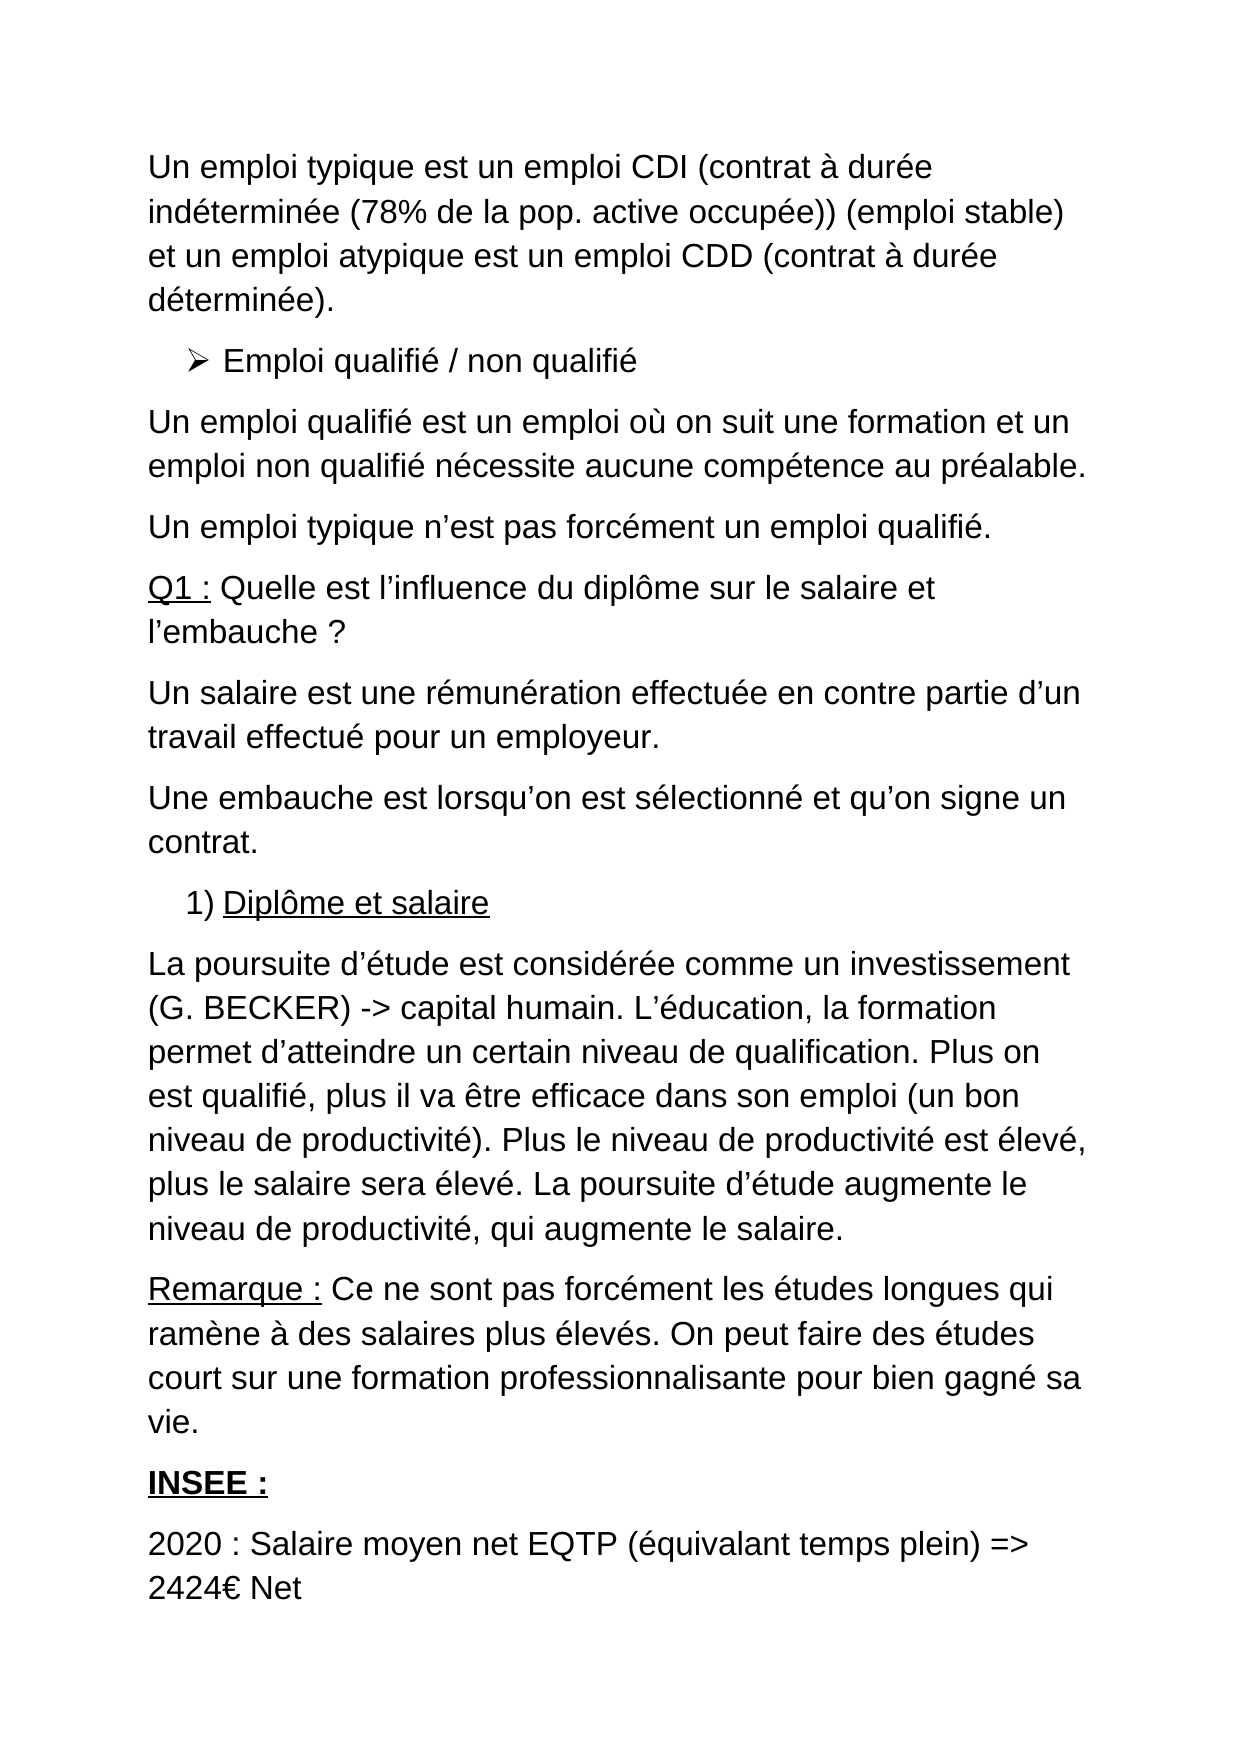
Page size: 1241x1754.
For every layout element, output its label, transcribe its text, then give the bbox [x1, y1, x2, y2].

list Diplôme et salaire [185, 883, 1093, 921]
list Emploi qualifié / non qualifié [185, 341, 1093, 379]
text Un salaire est une rémunération effectuée en contre partie d’un travail effectué pour un employeur. [148, 673, 1093, 755]
text La poursuite d’étude est considérée comme un investissement (G. BECKER) -> capital humain. L’éducation, la formation permet d’atteindre un certain niveau de qualification. Plus on est qualifié, plus il va être efficace dans son emploi (un bon niveau de productivité). Plus le niveau de productivité est élevé, plus le salaire sera élevé. La poursuite d’étude augmente le niveau de productivité, qui augmente le salaire. [148, 943, 1093, 1247]
text Remarque : Ce ne sont pas forcément les études longues qui ramène à des salaires plus élevés. On peut faire des études court sur une formation professionnalisante pour bien gagné sa vie. [148, 1269, 1093, 1440]
text Un emploi typique est un emploi CDI (contrat à durée indéterminée (78% de la pop. active occupée)) (emploi stable) et un emploi atypique est un emploi CDD (contrat à durée déterminée). [148, 148, 1093, 318]
text Un emploi qualifié est un emploi où on suit une formation et un emploi non qualifié nécessite aucune compétence au préalable. [148, 402, 1093, 484]
text Q1 : Quelle est l’influence du diplôme sur le salaire et l’embauche ? [148, 568, 1093, 650]
text INSEE : [148, 1463, 1093, 1501]
text Un emploi typique n’est pas forcément un emploi qualifié. [148, 507, 1093, 545]
text Une embauche est lorsqu’on est sélectionné et qu’on signe un contrat. [148, 778, 1093, 860]
text 2020 : Salaire moyen net EQTP (équivalant temps plein) => 2424€ Net [148, 1523, 1093, 1606]
